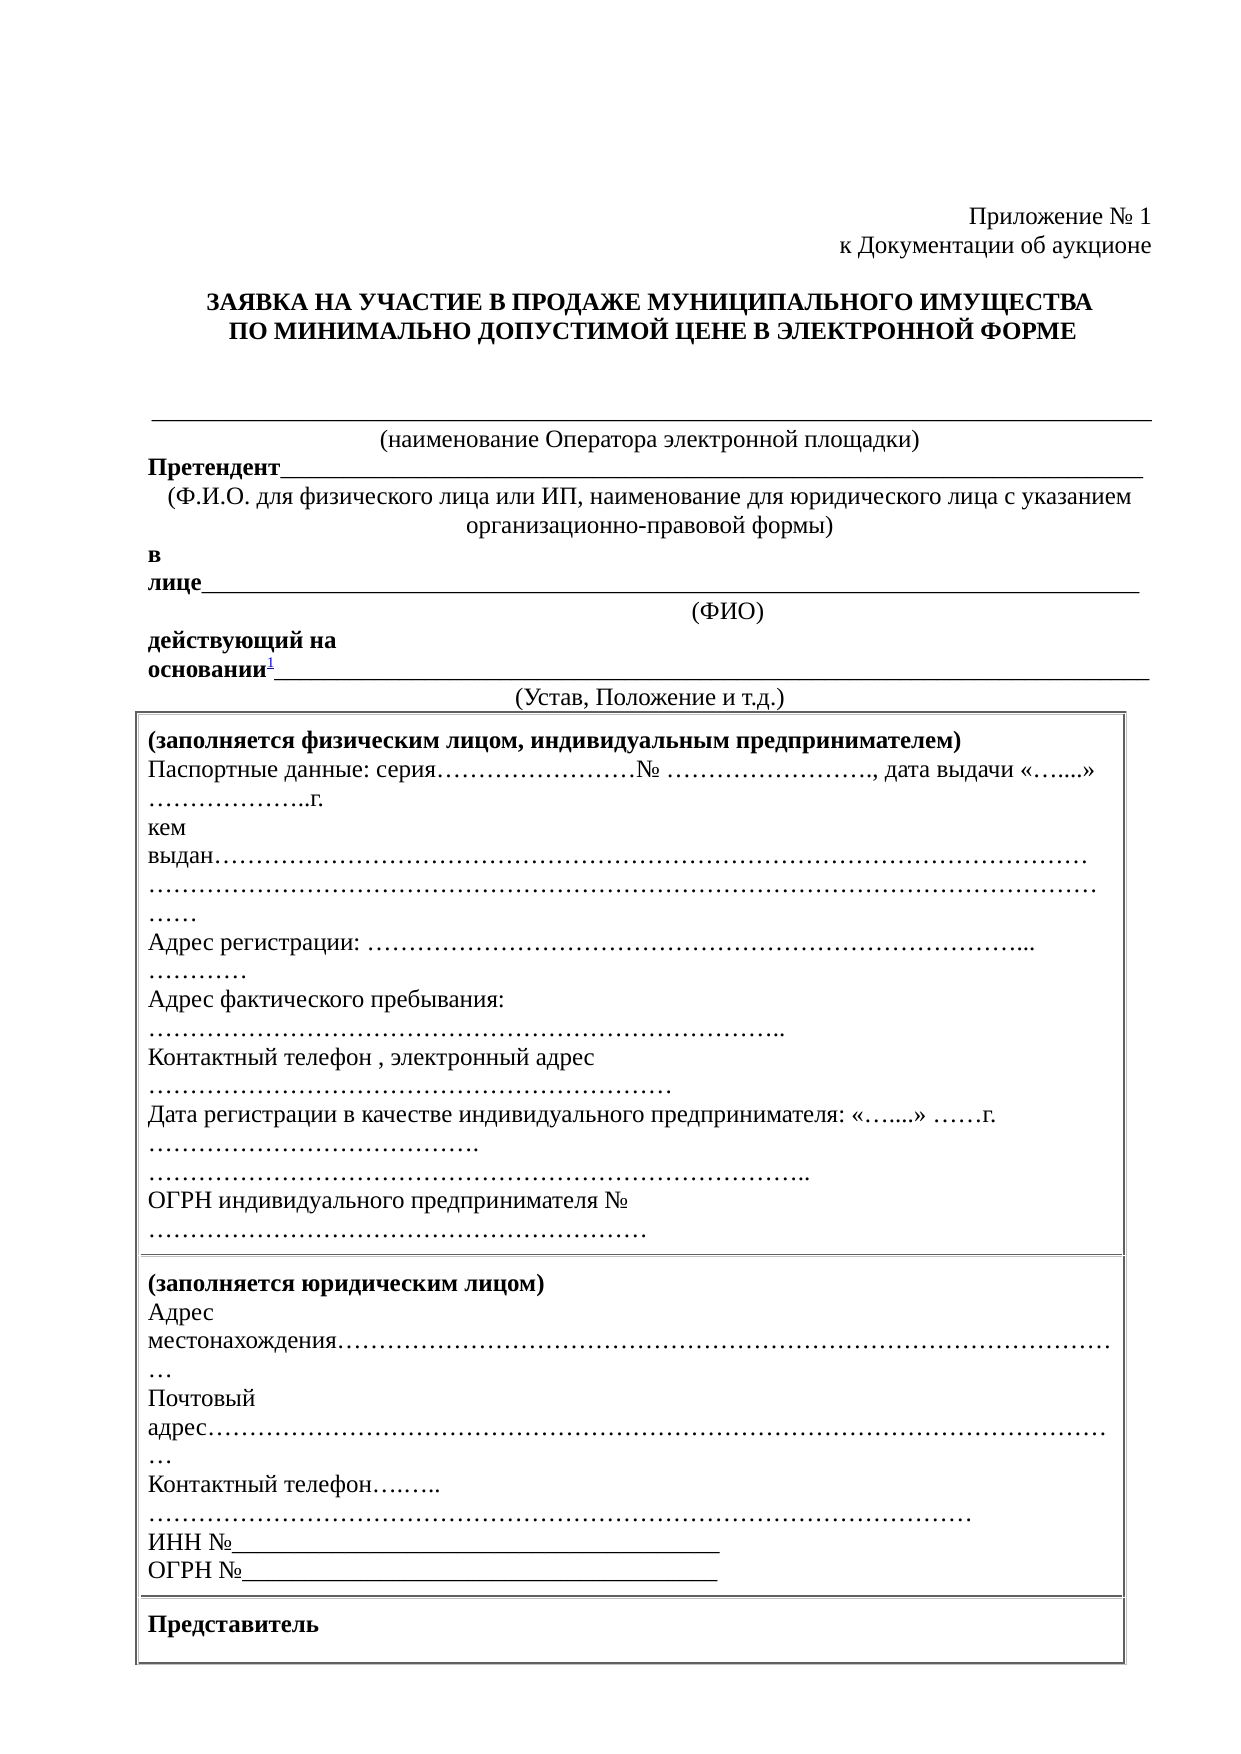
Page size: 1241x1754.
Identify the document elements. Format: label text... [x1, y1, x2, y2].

text в лице___________________________________________________________________________ [148, 539, 1152, 596]
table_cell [139, 1595, 1124, 1662]
text ЗАЯВКА НА УЧАСТИЕ В ПРОДАЖЕ МУНИЦИПАЛЬНОГО ИМУЩЕСТВА [148, 287, 1152, 316]
table_cell (заполняется юридическим лицом) Адрес местонахождения…………………………………………………………………………………… Почтовый адрес………………………………………………………………………………………………… Контактный телефон….…..……………………………………………………………………………………… ИНН №_______________________________________ ОГРН №______________________________________ [137, 1254, 1125, 1595]
text (Устав, Положение и т.д.) [148, 682, 1152, 711]
table_header (заполняется физическим лицом, индивидуальным предпринимателем) Паспортные данные: серия……………………№ ……………………., дата выдачи «…....» ………………..г. кем выдан…………………………………………………………………………………………… ………………………………………………………………………………………………………… Адрес регистрации: ……………………………………………………………………...………… Адрес фактического пребывания: ………………………………………………………………….. Контактный телефон , электронный адрес ……………………………………………………… Дата регистрации в качестве индивидуального предпринимателя: «…....» ……г. ………………………………….…………………………………………………………………….. ОГРН индивидуального предпринимателя №…………………………………………………… [139, 715, 1123, 1254]
text ________________________________________________________________________________ [148, 395, 1152, 424]
text Приложение № 1 [148, 201, 1152, 230]
text к Документации об аукционе [827, 230, 1152, 259]
text (ФИО) [148, 596, 1152, 625]
text (наименование Оператора электронной площадки) [148, 424, 1152, 452]
text действующий на основании1______________________________________________________________________ [148, 625, 1152, 682]
text Претендент_____________________________________________________________________ [148, 452, 1152, 481]
text (Ф.И.О. для физического лица или ИП, наименование для юридического лица с указанием организационно-правовой формы) [148, 481, 1152, 539]
text ПО МИНИМАЛЬНО ДОПУСТИМОЙ ЦЕНЕ В ЭЛЕКТРОННОЙ ФОРМЕ [148, 316, 1152, 345]
